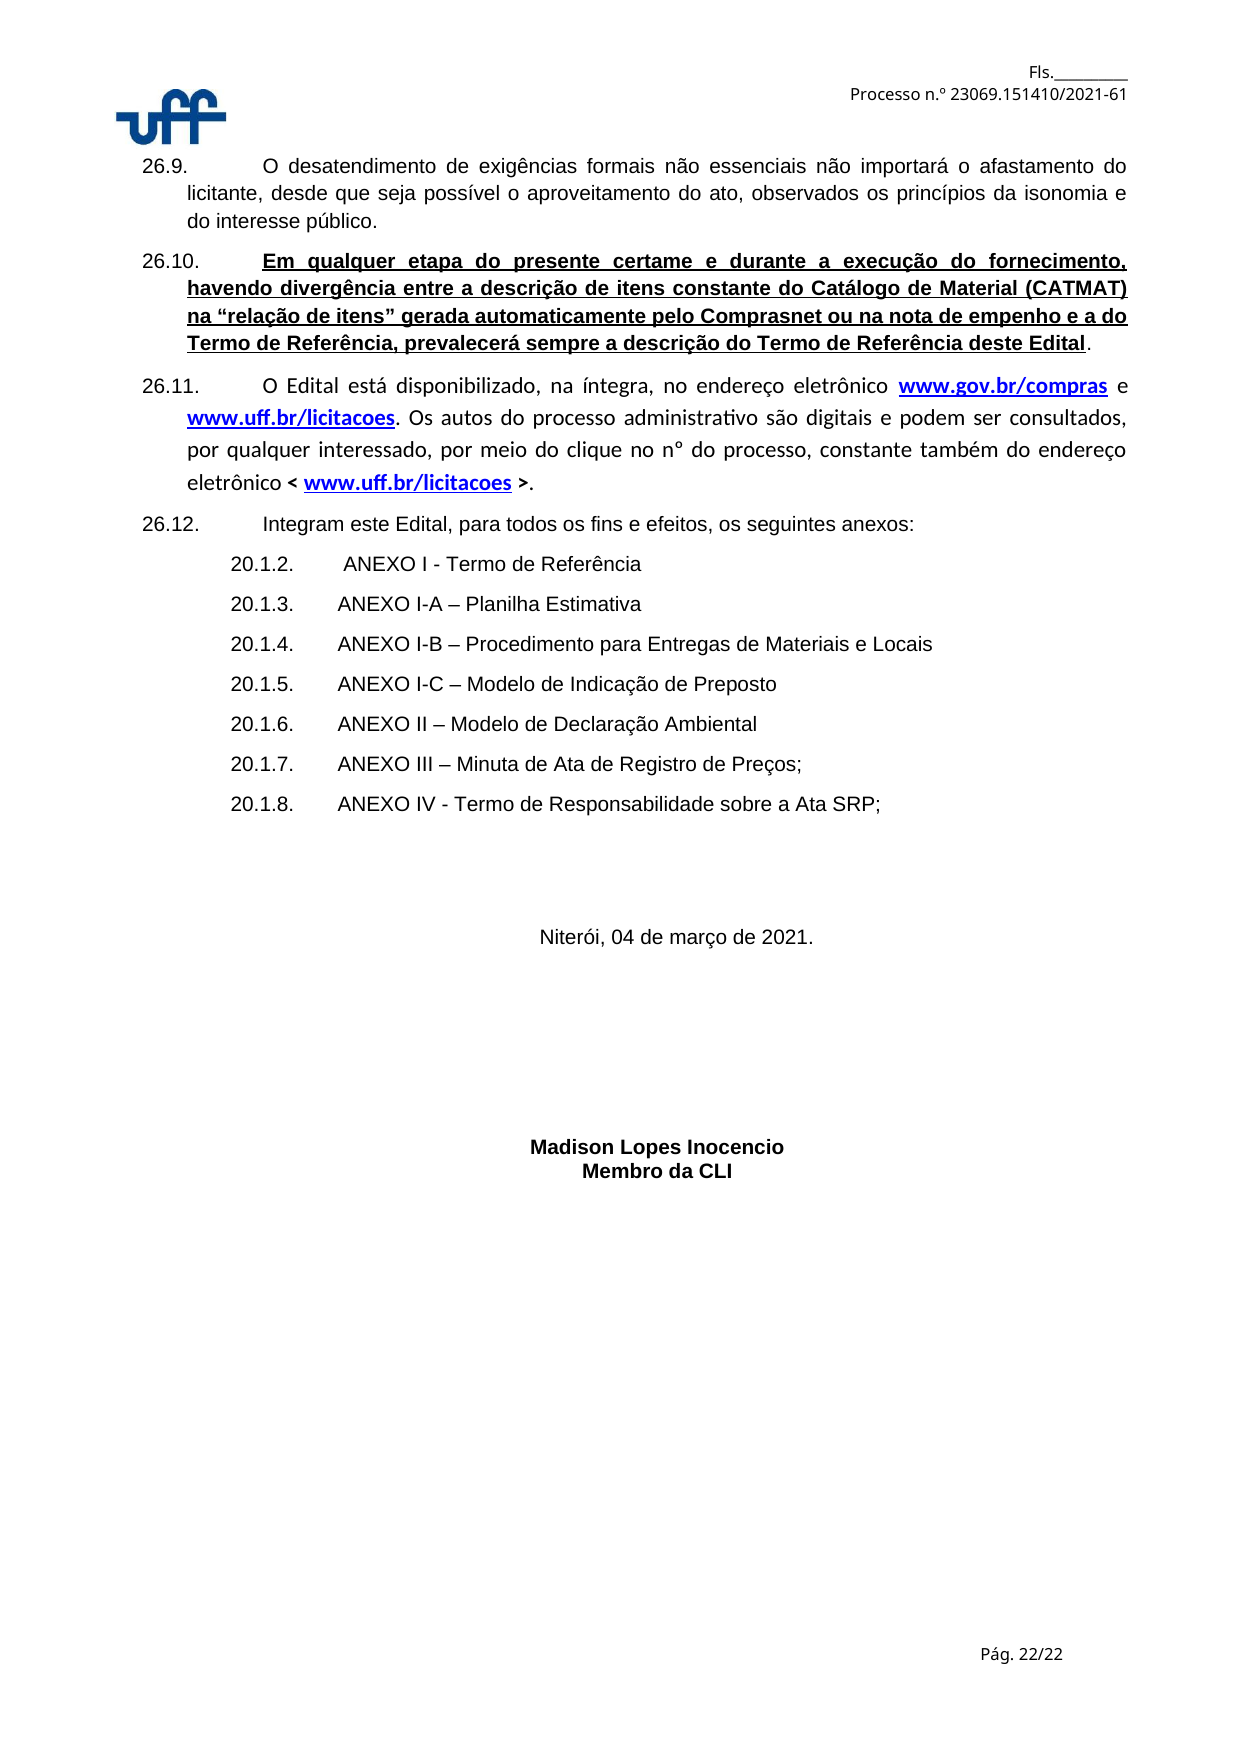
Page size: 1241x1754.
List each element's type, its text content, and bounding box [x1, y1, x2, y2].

list ANEXO I-B – Procedimento para Entregas de Materiais e Locais [230, 632, 1128, 656]
list ANEXO I-A – Planilha Estimativa [230, 592, 1128, 616]
list Integram este Edital, para todos os fins e efeitos, os seguintes anexos: [142, 512, 1128, 536]
text Niterói, 04 de março de 2021. [150, 925, 1129, 949]
text Madison Lopes Inocencio [112, 1135, 1128, 1159]
list ANEXO II – Modelo de Declaração Ambiental [230, 712, 1128, 736]
text Membro da CLI [112, 1159, 1128, 1183]
list Em qualquer etapa do presente certame e durante a execução do fornecimento, havendo divergência entre a descrição de itens constante do Catálogo de Material (CATMAT) na “relação de itens” gerada automaticamente pelo Comprasnet ou na nota de empenho e a do Termo de Referência, prevalecerá sempre a descrição do Termo de Referência deste Edital. [142, 248, 1128, 355]
list ANEXO IV - Termo de Responsabilidade sobre a Ata SRP; [230, 792, 1128, 816]
list ANEXO I-C – Modelo de Indicação de Preposto [230, 672, 1128, 696]
list O desatendimento de exigências formais não essenciais não importará o afastamento do licitante, desde que seja possível o aproveitamento do ato, observados os princípios da isonomia e do interesse público. [142, 153, 1128, 232]
list ANEXO III – Minuta de Ata de Registro de Preços; [230, 752, 1128, 776]
list ANEXO I - Termo de Referência [230, 552, 1128, 576]
picture [114, 89, 227, 150]
list O Edital está disponibilizado, na íntegra, no endereço eletrônico www.gov.br/compras e www.uff.br/licitacoes. Os autos do processo administrativo são digitais e podem ser consultados, por qualquer interessado, por meio do clique no nº do processo, constante também do endereço eletrônico < www.uff.br/licitacoes >. [142, 371, 1128, 496]
